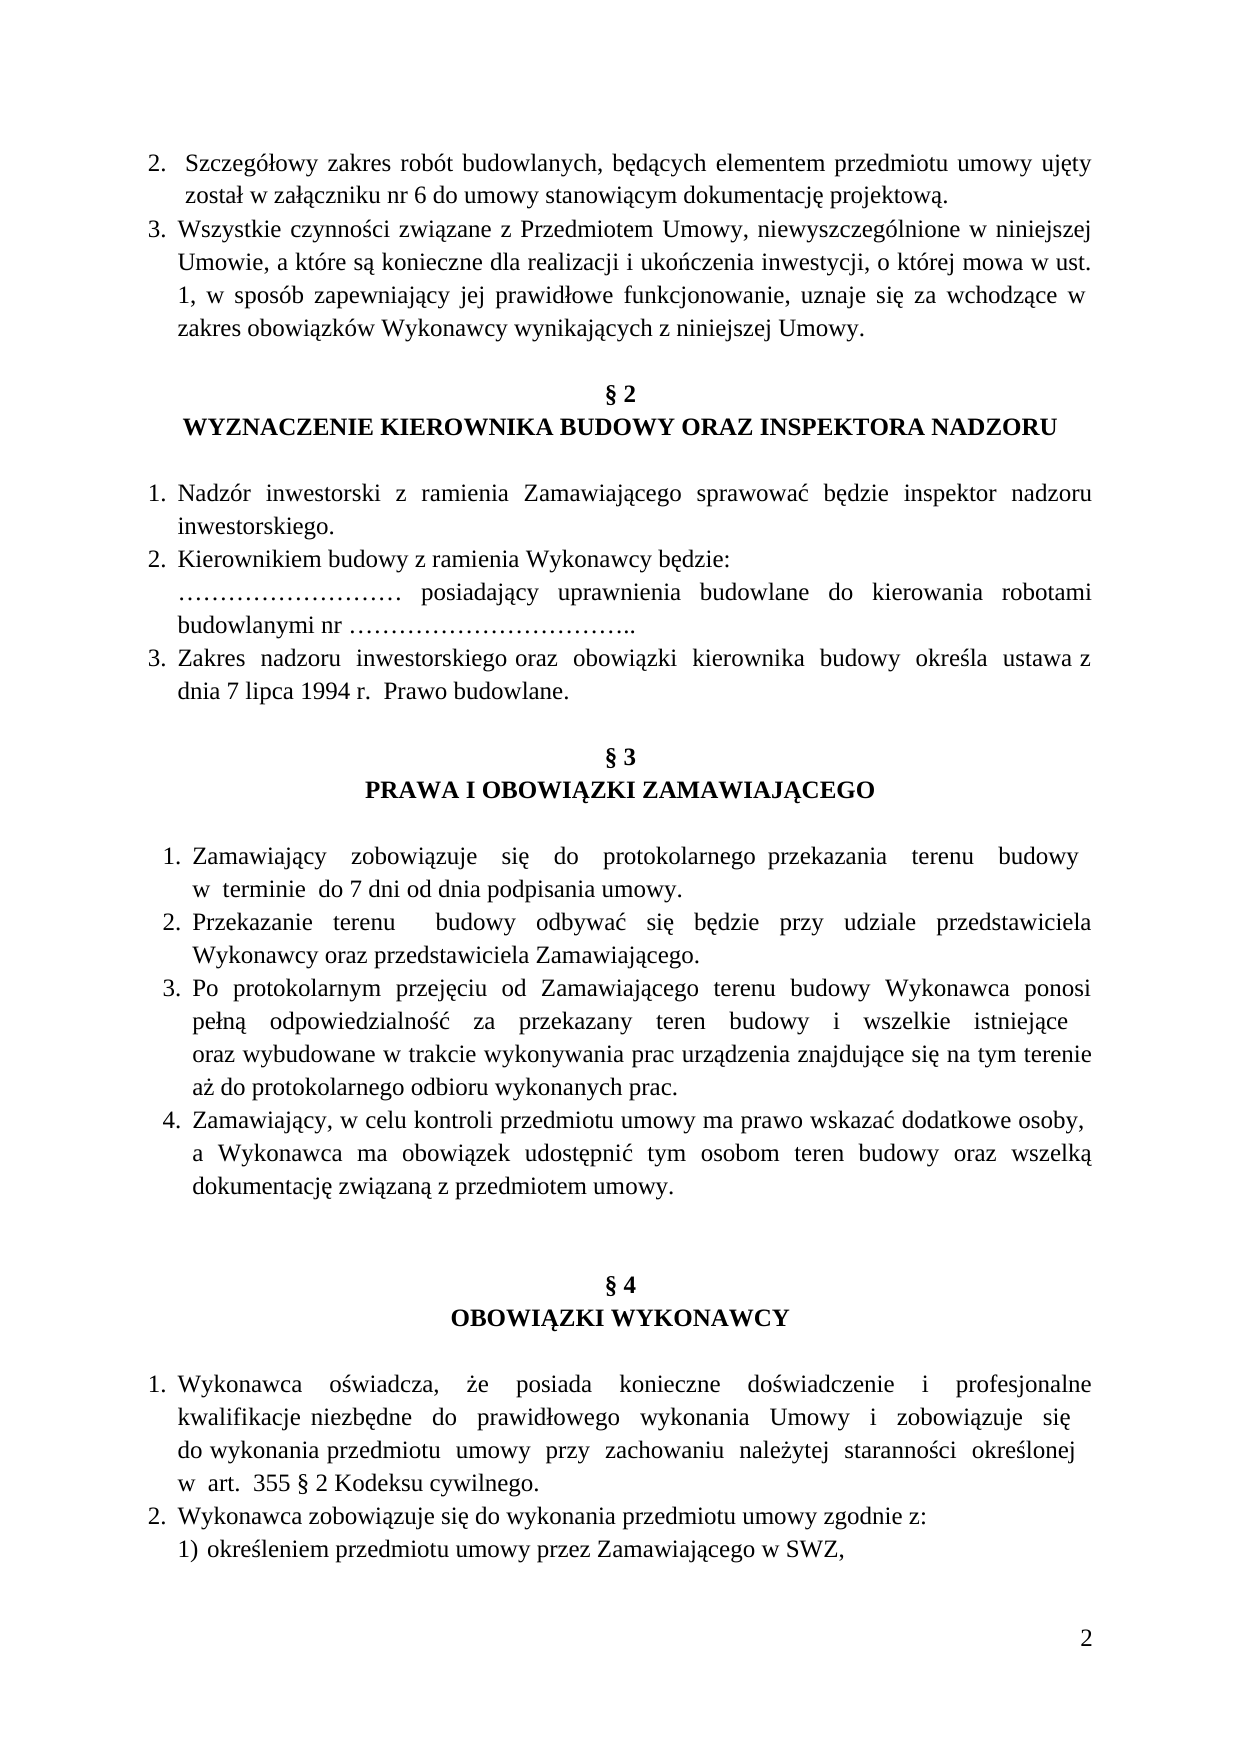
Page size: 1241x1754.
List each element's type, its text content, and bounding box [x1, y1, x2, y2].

text § 3 [148, 742, 1093, 771]
list Przekazanie terenu budowy odbywać się będzie przy udziale przedstawiciela Wykonawcy oraz przedstawiciela Zamawiającego. [162, 907, 1093, 969]
list Zamawiający zobowiązuje się do protokolarnego przekazania terenu budowy w terminie do 7 dni od dnia podpisania umowy. [162, 841, 1093, 903]
list Po protokolarnym przejęciu od Zamawiającego terenu budowy Wykonawca ponosi pełną odpowiedzialność za przekazany teren budowy i wszelkie istniejące oraz wybudowane w trakcie wykonywania prac urządzenia znajdujące się na tym terenie aż do protokolarnego odbioru wykonanych prac. [162, 973, 1093, 1101]
list Wykonawca zobowiązuje się do wykonania przedmiotu umowy zgodnie z: [148, 1501, 1093, 1530]
list Zakres nadzoru inwestorskiego oraz obowiązki kierownika budowy określa ustawa z dnia 7 lipca 1994 r. Prawo budowlane. [148, 643, 1093, 705]
text § 4 [148, 1270, 1093, 1299]
list Zamawiający, w celu kontroli przedmiotu umowy ma prawo wskazać dodatkowe osoby, a Wykonawca ma obowiązek udostępnić tym osobom teren budowy oraz wszelką dokumentację związaną z przedmiotem umowy. [162, 1105, 1093, 1200]
list Szczegółowy zakres robót budowlanych, będących elementem przedmiotu umowy ujęty został w załączniku nr 6 do umowy stanowiącym dokumentację projektową. [148, 148, 1093, 209]
list określeniem przedmiotu umowy przez Zamawiającego w SWZ, [177, 1534, 1093, 1563]
list Wszystkie czynności związane z Przedmiotem Umowy, niewyszczególnione w niniejszej Umowie, a które są konieczne dla realizacji i ukończenia inwestycji, o której mowa w ust. 1, w sposób zapewniający jej prawidłowe funkcjonowanie, uznaje się za wchodzące w zakres obowiązków Wykonawcy wynikających z niniejszej Umowy. [148, 214, 1093, 341]
text WYZNACZENIE KIEROWNIKA BUDOWY ORAZ INSPEKTORA NADZORU [148, 412, 1093, 441]
text OBOWIĄZKI WYKONAWCY [148, 1303, 1093, 1332]
list Nadzór inwestorski z ramienia Zamawiającego sprawować będzie inspektor nadzoru inwestorskiego. [148, 478, 1093, 539]
text PRAWA I OBOWIĄZKI ZAMAWIAJĄCEGO [148, 775, 1093, 804]
text ……………………… posiadający uprawnienia budowlane do kierowania robotami budowlanymi nr …………………………….. [177, 577, 1093, 639]
text § 2 [148, 379, 1093, 407]
list Wykonawca oświadcza, że posiada konieczne doświadczenie i profesjonalne kwalifikacje niezbędne do prawidłowego wykonania Umowy i zobowiązuje się do wykonania przedmiotu umowy przy zachowaniu należytej staranności określonej w art. 355 § 2 Kodeksu cywilnego. [148, 1369, 1093, 1497]
list Kierownikiem budowy z ramienia Wykonawcy będzie: [148, 544, 1093, 573]
